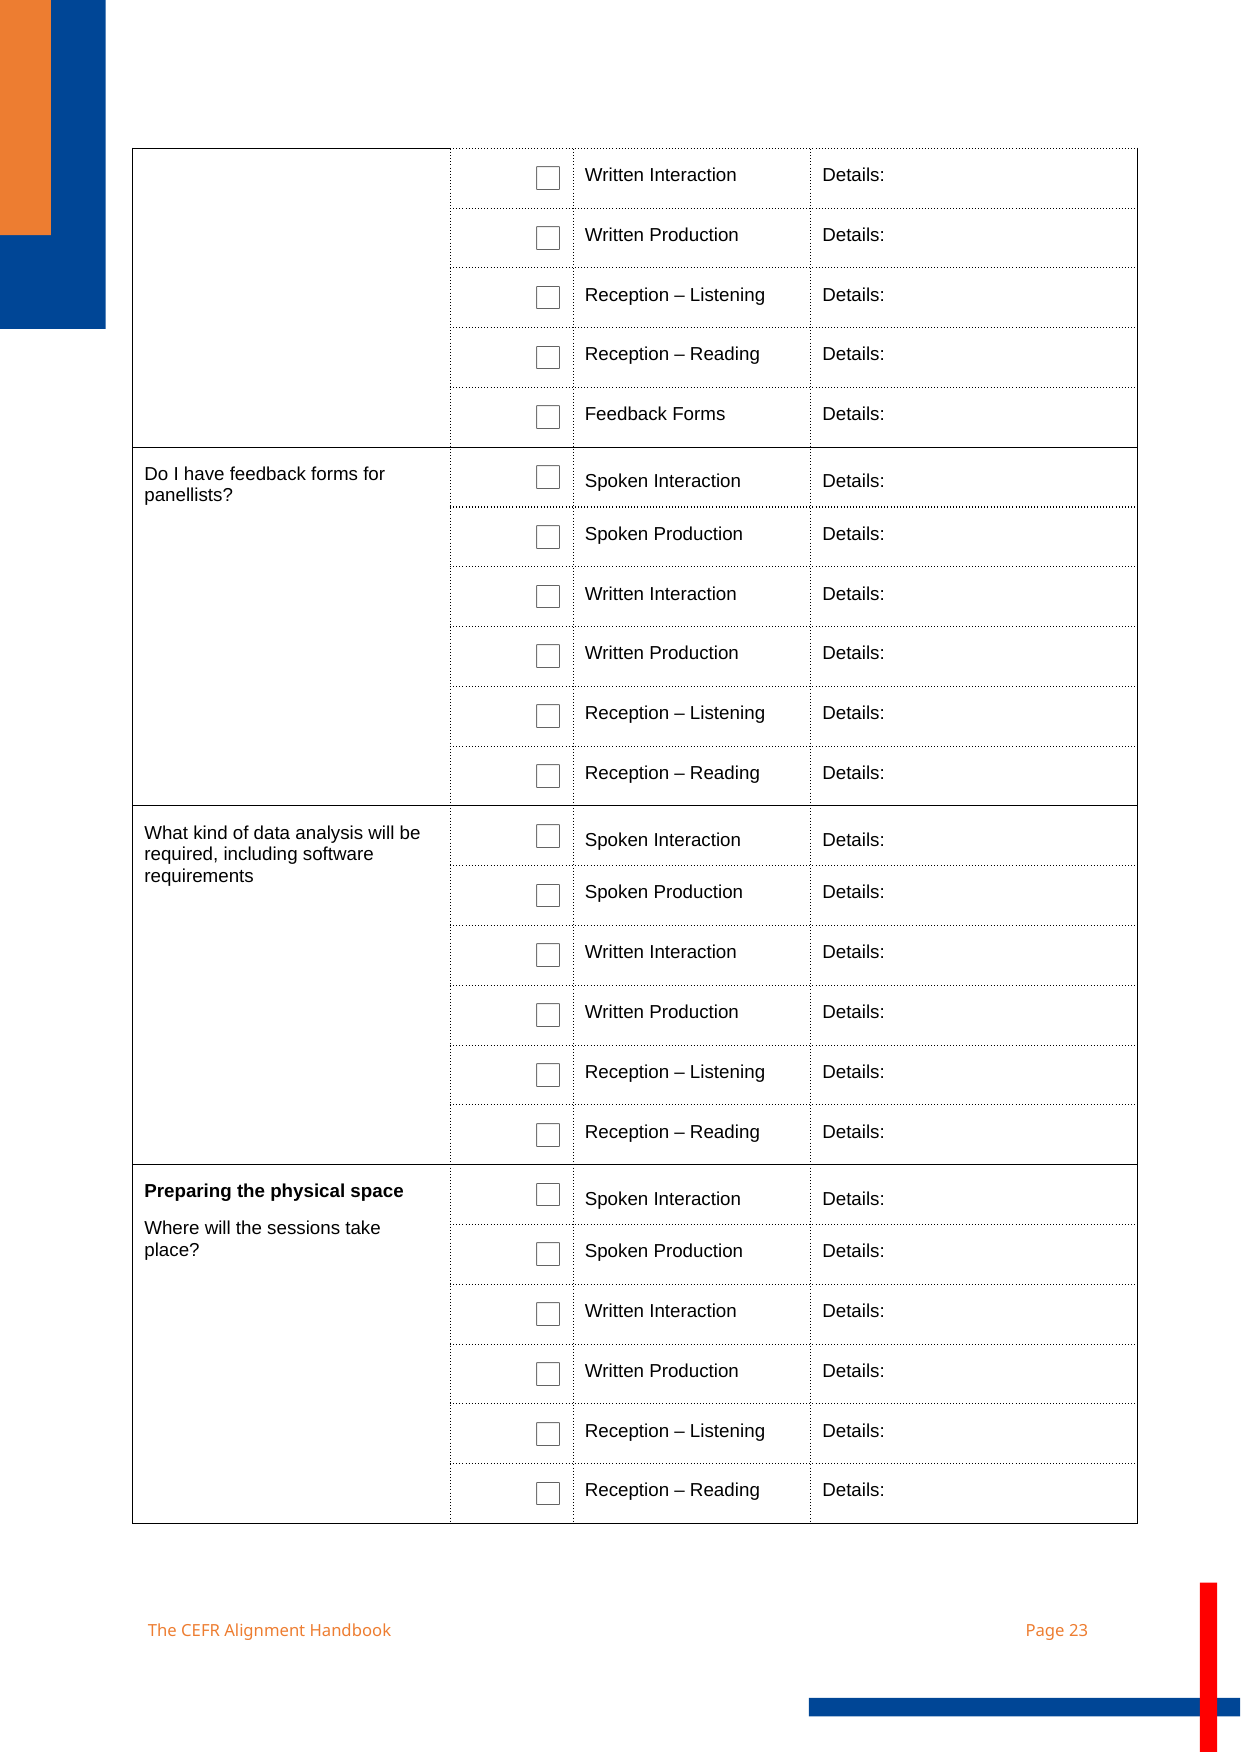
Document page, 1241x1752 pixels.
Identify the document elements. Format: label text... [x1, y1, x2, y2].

picture [533, 1180, 563, 1209]
table_cell [450, 267, 573, 327]
table_cell What kind of data analysis will be required, including software requirements [133, 806, 450, 1164]
picture [533, 402, 563, 432]
table_cell Details: [811, 686, 1137, 746]
table_cell [450, 448, 573, 506]
table_cell Details: [811, 327, 1137, 387]
table_cell Details: [811, 566, 1137, 626]
table_cell Reception – Listening [573, 1403, 811, 1463]
table_cell [450, 506, 573, 566]
table_cell [450, 1045, 573, 1104]
table_cell [450, 626, 573, 686]
table_cell Spoken Production [573, 506, 811, 566]
picture [533, 522, 563, 552]
table_cell [450, 686, 573, 746]
table_cell Reception – Reading [573, 1104, 811, 1164]
table_cell Details: [811, 806, 1137, 865]
picture [533, 163, 563, 193]
table_cell [450, 148, 573, 207]
table_cell Details: [811, 1284, 1137, 1343]
table_cell Details: [811, 1045, 1137, 1104]
table_cell Details: [811, 387, 1137, 447]
table_cell Written Production [573, 985, 811, 1044]
table_cell Written Production [573, 1344, 811, 1403]
table_cell Written Production [573, 626, 811, 686]
table_cell Details: [811, 746, 1137, 805]
table_cell [450, 1104, 573, 1164]
table_cell [450, 925, 573, 985]
picture [533, 582, 563, 611]
table_cell Reception – Listening [573, 686, 811, 746]
table_cell [450, 387, 573, 447]
table_cell Spoken Production [573, 865, 811, 925]
picture [533, 1000, 563, 1030]
table_cell Details: [811, 985, 1137, 1044]
table_cell Reception – Listening [573, 1045, 811, 1104]
table_cell Details: [811, 448, 1137, 506]
table_cell Written Interaction [573, 1284, 811, 1343]
table_cell [450, 1224, 573, 1284]
table_cell Spoken Interaction [573, 1165, 811, 1224]
table_cell [450, 208, 573, 267]
table_cell [450, 806, 573, 865]
picture [533, 343, 563, 372]
table_cell Feedback Forms [573, 387, 811, 447]
table_cell Preparing the physical space Where will the sessions take place? [133, 1165, 450, 1523]
table_cell Details: [811, 1463, 1137, 1523]
table_cell Reception – Reading [573, 327, 811, 387]
table_cell Spoken Interaction [573, 448, 811, 506]
picture [533, 1240, 563, 1269]
picture [533, 1479, 563, 1508]
picture [533, 1120, 563, 1150]
table_cell [450, 746, 573, 805]
table_cell Details: [811, 1344, 1137, 1403]
table_cell Details: [811, 626, 1137, 686]
table_cell [450, 1463, 573, 1523]
table_cell Spoken Interaction [573, 806, 811, 865]
picture [533, 941, 563, 970]
picture [533, 1299, 563, 1329]
table_cell Details: [811, 148, 1137, 207]
picture [533, 1060, 563, 1090]
table_cell Details: [811, 1165, 1137, 1224]
table_cell [450, 1284, 573, 1343]
table_cell Details: [811, 267, 1137, 327]
table_cell Written Interaction [573, 566, 811, 626]
table_cell Reception – Reading [573, 746, 811, 805]
table_cell Details: [811, 865, 1137, 925]
table_cell Written Interaction [573, 148, 811, 207]
table_cell Details: [811, 208, 1137, 267]
table_cell [450, 327, 573, 387]
table_cell Details: [811, 1403, 1137, 1463]
picture [533, 1359, 563, 1389]
table_cell [450, 1165, 573, 1224]
table_cell [450, 1344, 573, 1403]
picture [533, 283, 563, 312]
table_cell [450, 865, 573, 925]
table_cell Details: [811, 1104, 1137, 1164]
picture [533, 642, 563, 671]
table_cell Written Interaction [573, 925, 811, 985]
table_cell Spoken Production [573, 1224, 811, 1284]
picture [533, 701, 563, 731]
table_cell [450, 1403, 573, 1463]
table_cell Do I have feedback forms for panellists? [133, 448, 450, 805]
picture [533, 821, 563, 851]
table_cell [450, 566, 573, 626]
picture [533, 1419, 563, 1449]
table_cell Details: [811, 925, 1137, 985]
table_cell Reception – Listening [573, 267, 811, 327]
picture [533, 881, 563, 910]
table_cell [450, 985, 573, 1044]
picture [533, 223, 563, 253]
table_cell Details: [811, 506, 1137, 566]
table_cell Details: [811, 1224, 1137, 1284]
picture [533, 462, 563, 492]
table_cell Written Production [573, 208, 811, 267]
picture [533, 761, 563, 791]
table_cell Reception – Reading [573, 1463, 811, 1523]
